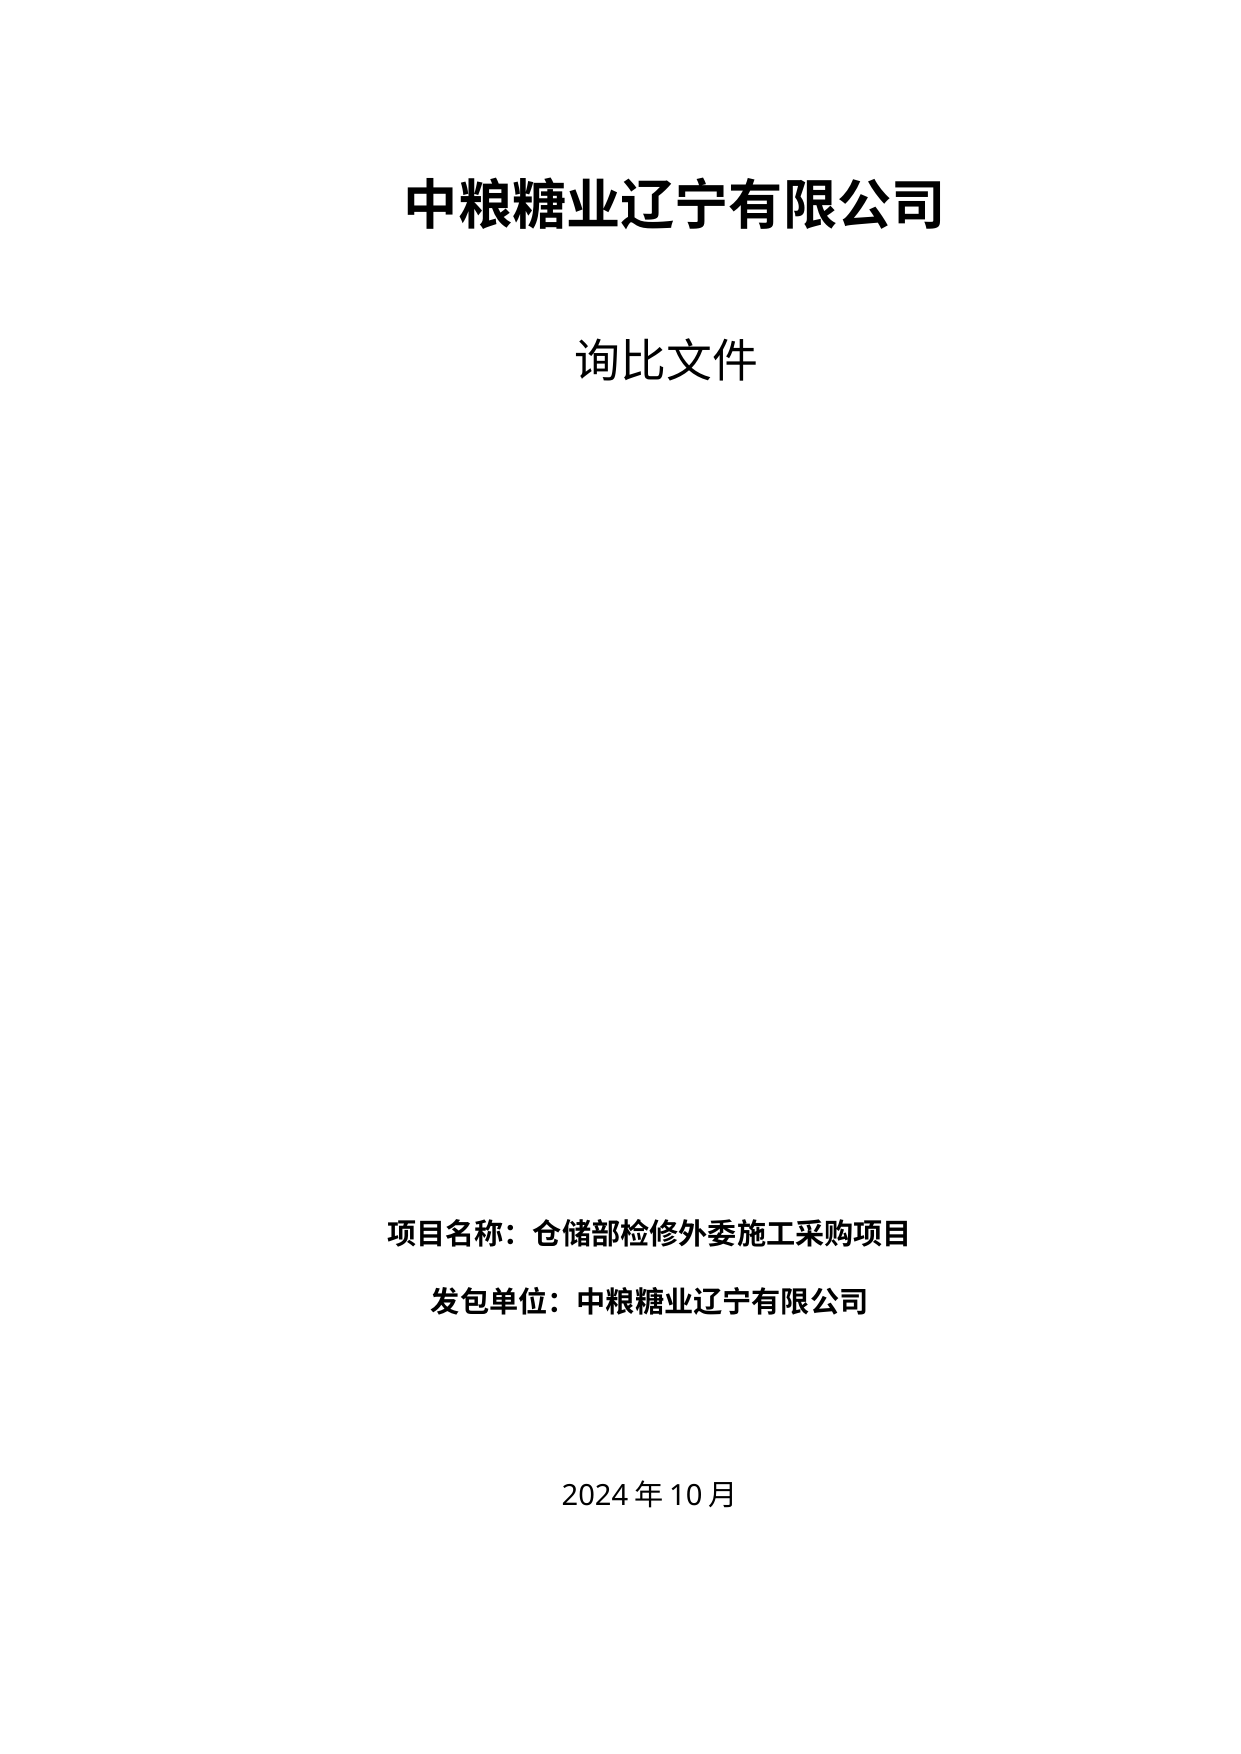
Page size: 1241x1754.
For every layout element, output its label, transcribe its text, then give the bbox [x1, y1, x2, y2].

text 中粮糖业辽宁有限公司 [187, 162, 1053, 240]
text 询比文件 [187, 324, 1053, 391]
text 发包单位：中粮糖业辽宁有限公司 [187, 1271, 1053, 1323]
text 项目名称：仓储部检修外委施工采购项目 [187, 1203, 1053, 1255]
text 2024年10月 [187, 1461, 1053, 1517]
